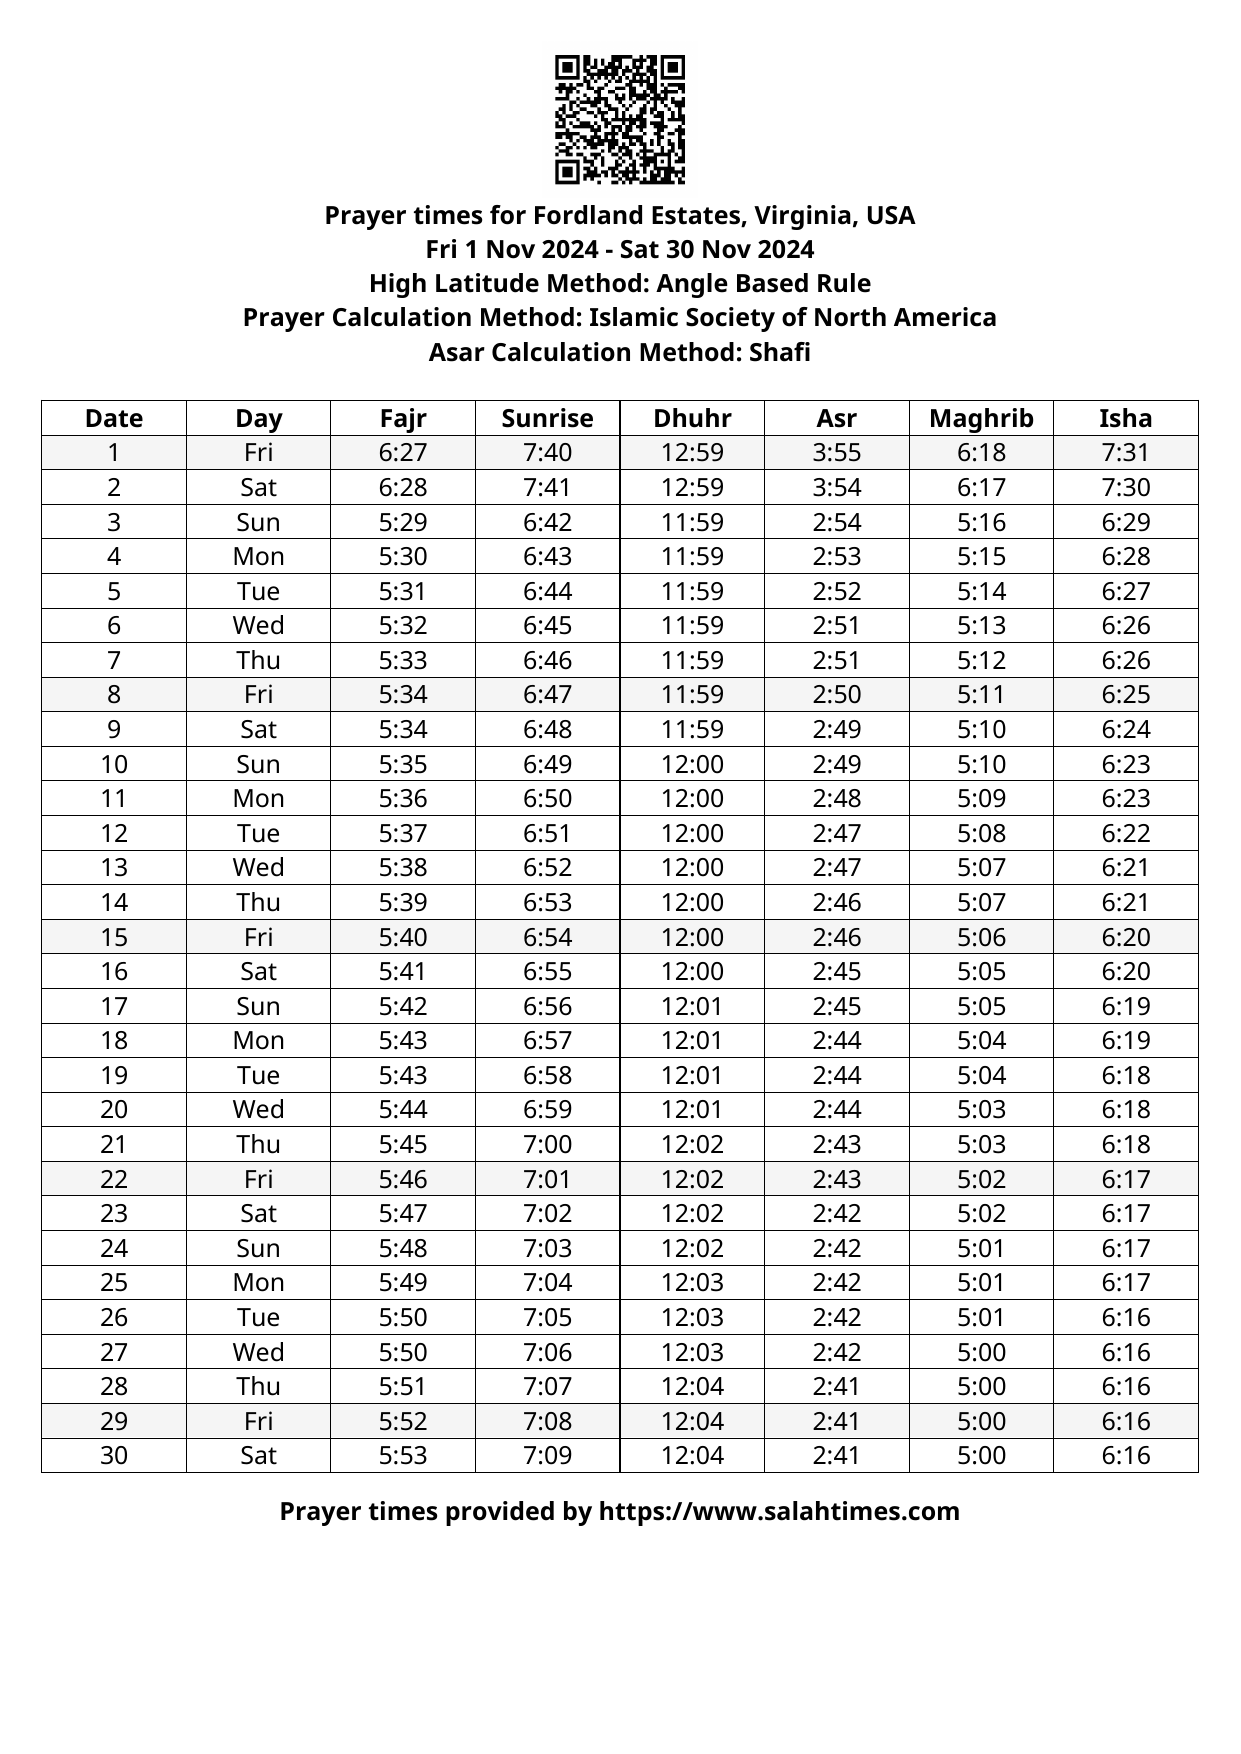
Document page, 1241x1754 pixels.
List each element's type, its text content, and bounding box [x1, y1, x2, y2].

table_cell 12:04 [621, 1369, 764, 1403]
table_cell 12:04 [621, 1439, 764, 1472]
table_cell Thu [187, 1127, 330, 1161]
table_cell 2:51 [765, 609, 909, 642]
table_cell 18 [42, 1024, 186, 1057]
table_cell 6:51 [476, 816, 619, 849]
table_cell 5:01 [910, 1266, 1053, 1299]
table_cell 7:40 [476, 436, 619, 469]
table_cell 2:48 [765, 781, 909, 815]
table_cell 22 [42, 1162, 186, 1195]
table_cell 2:49 [765, 747, 909, 780]
table_cell 2:45 [765, 954, 909, 988]
table_cell 6:17 [1054, 1266, 1198, 1299]
table_cell 5:36 [331, 781, 475, 815]
table_cell 6:42 [476, 505, 619, 538]
table_cell 6:45 [476, 609, 619, 642]
table_cell 5:39 [331, 885, 475, 919]
table_cell Tue [187, 1300, 330, 1334]
table_cell 14 [42, 885, 186, 919]
table_cell 6:44 [476, 574, 619, 607]
table_cell 5:33 [331, 643, 475, 677]
table_cell 26 [42, 1300, 186, 1334]
table_cell 2:47 [765, 851, 909, 884]
table_cell 5:45 [331, 1127, 475, 1161]
table_cell 5:48 [331, 1231, 475, 1264]
table_cell 5:02 [910, 1196, 1053, 1230]
table_cell 2 [42, 470, 186, 504]
table_cell 2:44 [765, 1093, 909, 1126]
table_cell 5:16 [910, 505, 1053, 538]
table_cell 3:55 [765, 436, 909, 469]
table_cell 5:41 [331, 954, 475, 988]
table_cell 6:25 [1054, 678, 1198, 711]
table_cell 5:29 [331, 505, 475, 538]
table_cell 6:16 [1054, 1300, 1198, 1334]
table_cell 12:02 [621, 1162, 764, 1195]
table_cell 6:16 [1054, 1404, 1198, 1437]
table_cell Wed [187, 1093, 330, 1126]
table_cell 5:43 [331, 1024, 475, 1057]
table_cell 12:00 [621, 851, 764, 884]
table_cell 12:01 [621, 989, 764, 1022]
table_cell 24 [42, 1231, 186, 1264]
table_cell 5:32 [331, 609, 475, 642]
table_cell Mon [187, 781, 330, 815]
table_cell 6:16 [1054, 1335, 1198, 1368]
table_cell 7:09 [476, 1439, 619, 1472]
table_cell 6:54 [476, 920, 619, 953]
table_cell 6:19 [1054, 989, 1198, 1022]
table_cell 7 [42, 643, 186, 677]
table_cell Thu [187, 885, 330, 919]
table_cell 7:00 [476, 1127, 619, 1161]
table_cell Tue [187, 1058, 330, 1092]
table_cell 12:02 [621, 1231, 764, 1264]
table_cell Thu [187, 643, 330, 677]
table_cell 2:53 [765, 539, 909, 573]
table_cell 6:20 [1054, 920, 1198, 953]
table_cell 10 [42, 747, 186, 780]
table_cell 6:52 [476, 851, 619, 884]
table_cell 5:08 [910, 816, 1053, 849]
table_cell 2:51 [765, 643, 909, 677]
table_header Isha [1054, 401, 1198, 434]
table_cell Wed [187, 851, 330, 884]
table_cell 12:00 [621, 816, 764, 849]
table_cell 6:48 [476, 712, 619, 746]
table_cell 12:02 [621, 1196, 764, 1230]
table_cell 6 [42, 609, 186, 642]
table_cell 11 [42, 781, 186, 815]
table_cell 2:44 [765, 1024, 909, 1057]
table_cell 7:41 [476, 470, 619, 504]
text Prayer Calculation Method: Islamic Society of North America [42, 300, 1198, 334]
table_cell 6:18 [1054, 1127, 1198, 1161]
table_cell 5:07 [910, 885, 1053, 919]
table_cell 11:59 [621, 678, 764, 711]
table_cell 6:47 [476, 678, 619, 711]
table_cell 12:01 [621, 1093, 764, 1126]
table_cell 12:00 [621, 747, 764, 780]
table_cell 12:00 [621, 920, 764, 953]
table_header Fajr [331, 401, 475, 434]
table_cell 2:41 [765, 1369, 909, 1403]
table_cell 3 [42, 505, 186, 538]
table_cell 7:04 [476, 1266, 619, 1299]
table_cell 12:59 [621, 470, 764, 504]
table_header Dhuhr [621, 401, 764, 434]
table_cell 5:50 [331, 1335, 475, 1368]
table_cell 5:00 [910, 1404, 1053, 1437]
table_cell 13 [42, 851, 186, 884]
table_cell 15 [42, 920, 186, 953]
table_cell 2:43 [765, 1162, 909, 1195]
table_cell 7:03 [476, 1231, 619, 1264]
table_cell 6:19 [1054, 1024, 1198, 1057]
table_cell 5:12 [910, 643, 1053, 677]
table_cell 12:04 [621, 1404, 764, 1437]
table_cell Sat [187, 1439, 330, 1472]
table_cell 6:49 [476, 747, 619, 780]
table_cell 5:10 [910, 747, 1053, 780]
table_cell Mon [187, 1024, 330, 1057]
table_cell 7:08 [476, 1404, 619, 1437]
table_cell 12:02 [621, 1127, 764, 1161]
table_cell 5:01 [910, 1300, 1053, 1334]
table_cell 6:58 [476, 1058, 619, 1092]
table_cell 6:16 [1054, 1369, 1198, 1403]
table_cell 6:22 [1054, 816, 1198, 849]
table_cell Thu [187, 1369, 330, 1403]
table_cell 6:28 [331, 470, 475, 504]
table_cell 11:59 [621, 574, 764, 607]
table_cell 12:00 [621, 781, 764, 815]
table_cell 12:01 [621, 1058, 764, 1092]
table_cell 5:35 [331, 747, 475, 780]
table_cell 5:30 [331, 539, 475, 573]
table_cell 2:42 [765, 1266, 909, 1299]
table_cell 5:47 [331, 1196, 475, 1230]
table_cell 2:44 [765, 1058, 909, 1092]
table_cell Wed [187, 1335, 330, 1368]
table_cell 12 [42, 816, 186, 849]
table_cell 12:01 [621, 1024, 764, 1057]
table_cell Sat [187, 1196, 330, 1230]
table_cell 6:27 [331, 436, 475, 469]
table_cell 5:34 [331, 712, 475, 746]
table_cell 6:57 [476, 1024, 619, 1057]
table_cell 5:02 [910, 1162, 1053, 1195]
table_cell 2:43 [765, 1127, 909, 1161]
table_cell 11:59 [621, 643, 764, 677]
table_cell Tue [187, 574, 330, 607]
table_cell 2:45 [765, 989, 909, 1022]
table_cell Sun [187, 1231, 330, 1264]
table_cell 5:00 [910, 1335, 1053, 1368]
table_cell 5:37 [331, 816, 475, 849]
text Prayer times for Fordland Estates, Virginia, USA [42, 198, 1198, 232]
table_cell Sat [187, 954, 330, 988]
table_cell 5 [42, 574, 186, 607]
table_cell 5:42 [331, 989, 475, 1022]
table_cell 5:44 [331, 1093, 475, 1126]
table_cell 2:42 [765, 1335, 909, 1368]
table_cell 11:59 [621, 712, 764, 746]
table_cell 5:04 [910, 1058, 1053, 1092]
table_cell Sun [187, 505, 330, 538]
table_cell 25 [42, 1266, 186, 1299]
table_cell 12:00 [621, 885, 764, 919]
table_cell 20 [42, 1093, 186, 1126]
table_cell 2:52 [765, 574, 909, 607]
table_cell 5:06 [910, 920, 1053, 953]
table_cell 5:34 [331, 678, 475, 711]
table_cell Fri [187, 1162, 330, 1195]
table_cell 5:46 [331, 1162, 475, 1195]
table_cell 7:06 [476, 1335, 619, 1368]
table_cell 17 [42, 989, 186, 1022]
table_cell 12:03 [621, 1266, 764, 1299]
table_cell 6:56 [476, 989, 619, 1022]
table_cell 8 [42, 678, 186, 711]
table_cell 5:03 [910, 1093, 1053, 1126]
table_cell 6:29 [1054, 505, 1198, 538]
table_cell Fri [187, 678, 330, 711]
table_cell 6:28 [1054, 539, 1198, 573]
table_cell Mon [187, 1266, 330, 1299]
table_cell 11:59 [621, 505, 764, 538]
table_cell 28 [42, 1369, 186, 1403]
table_cell 6:18 [1054, 1093, 1198, 1126]
table_header Day [187, 401, 330, 434]
table_cell 5:53 [331, 1439, 475, 1472]
table_cell 5:11 [910, 678, 1053, 711]
table_cell 12:03 [621, 1335, 764, 1368]
table_cell 4 [42, 539, 186, 573]
table_cell 11:59 [621, 609, 764, 642]
table_cell 27 [42, 1335, 186, 1368]
text Asar Calculation Method: Shafi [42, 334, 1198, 368]
table_cell 6:24 [1054, 712, 1198, 746]
table_cell 2:49 [765, 712, 909, 746]
table_cell 21 [42, 1127, 186, 1161]
table_cell 6:55 [476, 954, 619, 988]
table_cell 2:41 [765, 1404, 909, 1437]
table_cell 5:13 [910, 609, 1053, 642]
table_cell 6:23 [1054, 747, 1198, 780]
table_cell 5:31 [331, 574, 475, 607]
table_cell 7:31 [1054, 436, 1198, 469]
table_cell 7:05 [476, 1300, 619, 1334]
table_cell 6:27 [1054, 574, 1198, 607]
table_cell 2:42 [765, 1196, 909, 1230]
table_cell Sun [187, 747, 330, 780]
table_cell 5:51 [331, 1369, 475, 1403]
table_cell 12:59 [621, 436, 764, 469]
text High Latitude Method: Angle Based Rule [42, 266, 1198, 300]
table_cell 5:49 [331, 1266, 475, 1299]
table_cell 2:47 [765, 816, 909, 849]
table_cell 3:54 [765, 470, 909, 504]
table_cell 2:46 [765, 920, 909, 953]
table_cell 29 [42, 1404, 186, 1437]
table_cell 6:26 [1054, 609, 1198, 642]
table_cell 1 [42, 436, 186, 469]
table_cell 6:59 [476, 1093, 619, 1126]
table_cell 12:03 [621, 1300, 764, 1334]
table_cell 5:05 [910, 989, 1053, 1022]
table_cell 9 [42, 712, 186, 746]
table_cell 16 [42, 954, 186, 988]
table_cell 2:42 [765, 1300, 909, 1334]
table_header Asr [765, 401, 909, 434]
table_cell 5:50 [331, 1300, 475, 1334]
table_cell 5:09 [910, 781, 1053, 815]
table_cell 6:50 [476, 781, 619, 815]
table_cell Fri [187, 1404, 330, 1437]
table_cell Fri [187, 920, 330, 953]
table_cell 6:43 [476, 539, 619, 573]
table_cell Sat [187, 470, 330, 504]
table_cell 30 [42, 1439, 186, 1472]
table_cell Fri [187, 436, 330, 469]
table_header Date [42, 401, 186, 434]
table_cell 6:17 [1054, 1196, 1198, 1230]
table_cell Sat [187, 712, 330, 746]
table_cell 6:26 [1054, 643, 1198, 677]
table_cell 6:21 [1054, 851, 1198, 884]
table_cell 12:00 [621, 954, 764, 988]
table_cell 5:00 [910, 1439, 1053, 1472]
table_cell 5:52 [331, 1404, 475, 1437]
table_cell 5:15 [910, 539, 1053, 573]
table_cell 5:40 [331, 920, 475, 953]
table_cell 6:46 [476, 643, 619, 677]
table_cell Sun [187, 989, 330, 1022]
table_cell 6:20 [1054, 954, 1198, 988]
text Prayer times provided by https://www.salahtimes.com [42, 1494, 1198, 1528]
table_cell 19 [42, 1058, 186, 1092]
table_cell 5:01 [910, 1231, 1053, 1264]
table_cell 7:30 [1054, 470, 1198, 504]
table_cell 7:07 [476, 1369, 619, 1403]
table_cell 6:23 [1054, 781, 1198, 815]
table_cell 5:07 [910, 851, 1053, 884]
table_cell 5:10 [910, 712, 1053, 746]
table_cell 6:17 [1054, 1162, 1198, 1195]
table_cell 5:05 [910, 954, 1053, 988]
table_header Maghrib [910, 401, 1053, 434]
table_cell 5:03 [910, 1127, 1053, 1161]
table_cell 5:38 [331, 851, 475, 884]
picture [542, 41, 699, 198]
table_cell 6:21 [1054, 885, 1198, 919]
table_cell Wed [187, 609, 330, 642]
table_cell 6:18 [1054, 1058, 1198, 1092]
text Fri 1 Nov 2024 - Sat 30 Nov 2024 [42, 232, 1198, 266]
table_cell 5:43 [331, 1058, 475, 1092]
table_cell 7:01 [476, 1162, 619, 1195]
table_cell 2:46 [765, 885, 909, 919]
table_cell 7:02 [476, 1196, 619, 1230]
table_cell 2:41 [765, 1439, 909, 1472]
table_cell 5:04 [910, 1024, 1053, 1057]
table_cell 6:53 [476, 885, 619, 919]
table_cell 6:17 [910, 470, 1053, 504]
table_cell 5:00 [910, 1369, 1053, 1403]
table_cell 11:59 [621, 539, 764, 573]
table_cell 2:54 [765, 505, 909, 538]
table_cell 5:14 [910, 574, 1053, 607]
table_cell 23 [42, 1196, 186, 1230]
table_cell 2:42 [765, 1231, 909, 1264]
table_cell 2:50 [765, 678, 909, 711]
table_header Sunrise [476, 401, 619, 434]
table_cell Tue [187, 816, 330, 849]
table_cell Mon [187, 539, 330, 573]
table_cell 6:16 [1054, 1439, 1198, 1472]
table_cell 6:17 [1054, 1231, 1198, 1264]
table_cell 6:18 [910, 436, 1053, 469]
